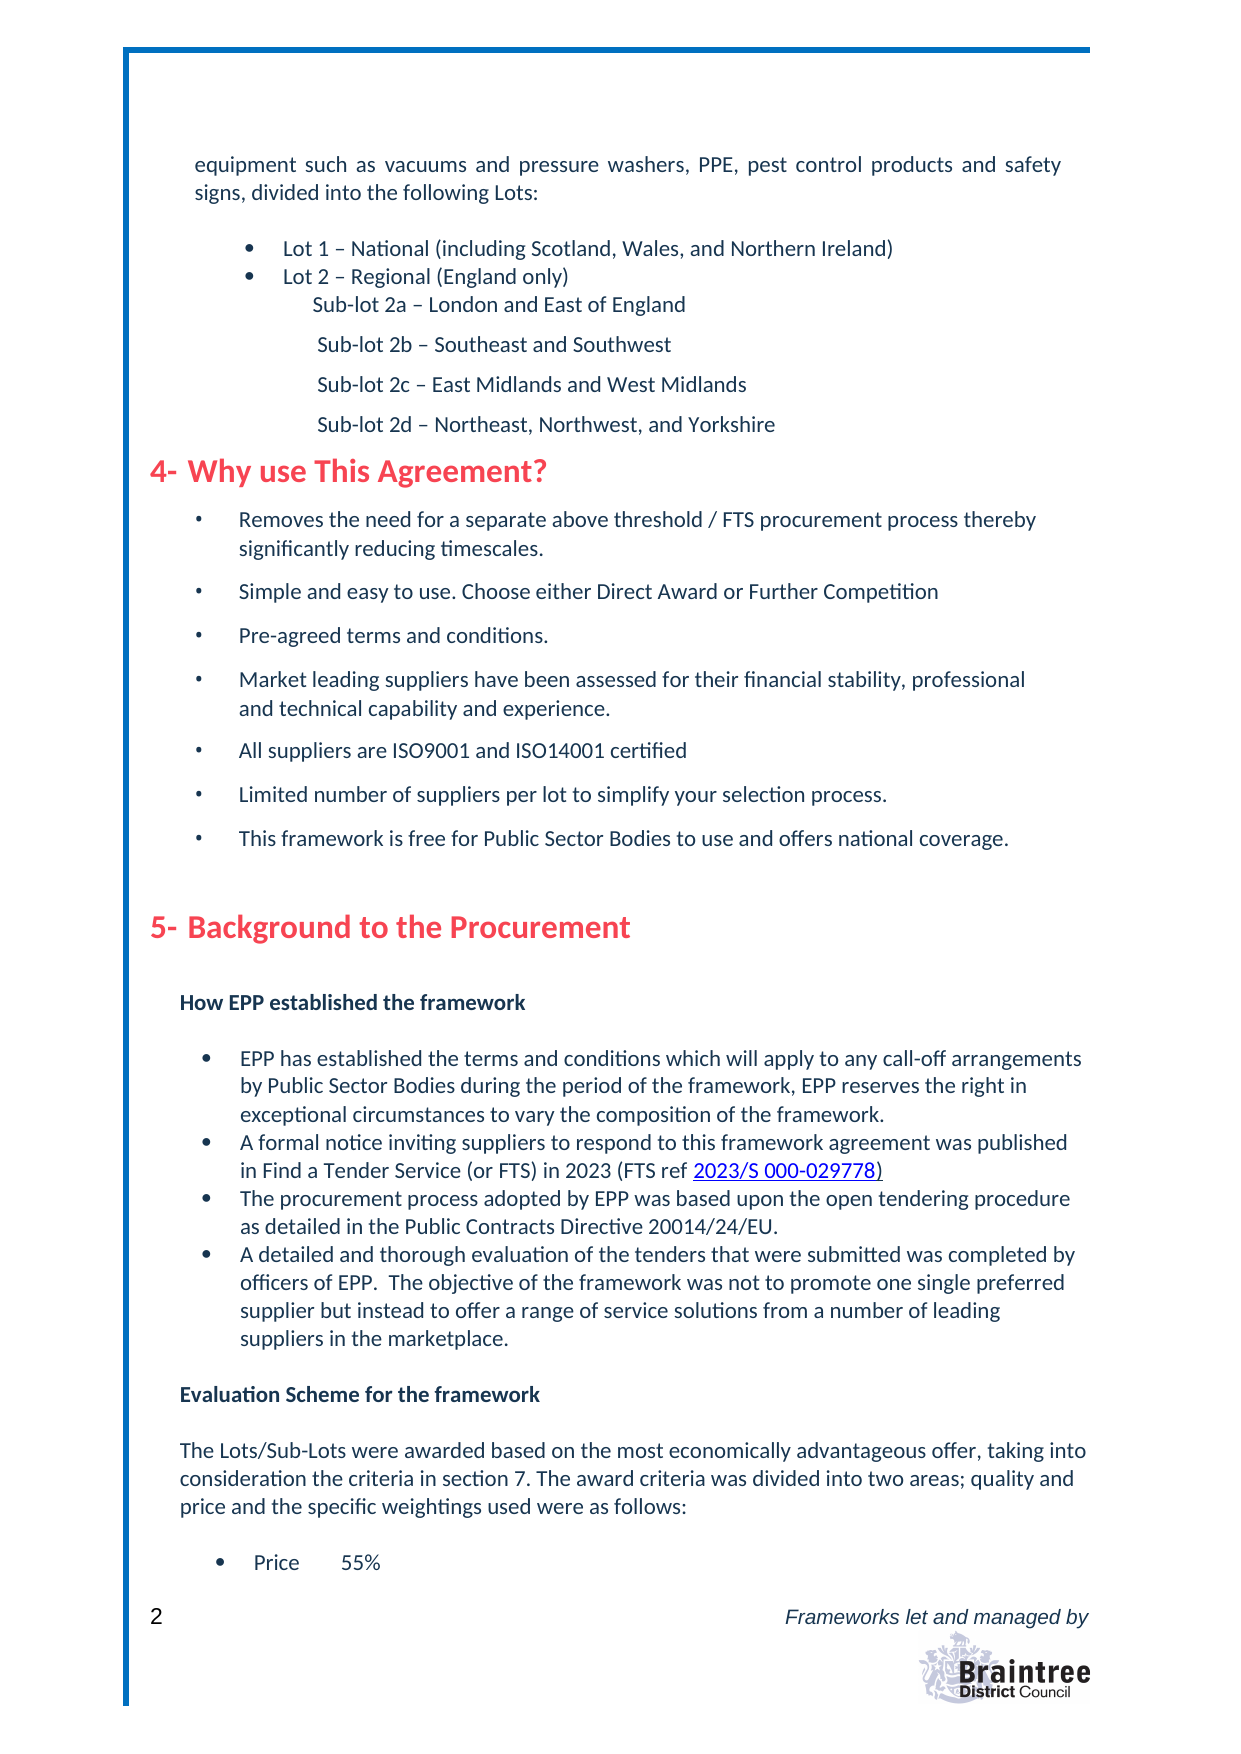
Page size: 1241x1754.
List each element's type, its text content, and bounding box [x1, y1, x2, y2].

list All suppliers are ISO9001 and ISO14001 certified [194, 734, 1063, 766]
list Lot 1 – National (including Scotland, Wales, and Northern Ireland) [245, 234, 1120, 262]
text How EPP established the framework [179, 988, 1090, 1016]
list Background to the Procurement [150, 906, 1061, 947]
list Price 55% [216, 1548, 1090, 1576]
picture [918, 1630, 1091, 1704]
list Limited number of suppliers per lot to simplify your selection process. [194, 778, 1063, 809]
text Sub-lot 2a – London and East of England [312, 290, 1090, 318]
list EPP has established the terms and conditions which will apply to any call-off arrangements by Public Sector Bodies during the period of the framework, EPP reserves the right in exceptional circumstances to vary the composition of the framework. [202, 1044, 1090, 1128]
list Simple and easy to use. Choose either Direct Award or Further Competition [194, 575, 1063, 606]
text The Lots/Sub-Lots were awarded based on the most economically advantageous offer, taking into consideration the criteria in section 7. The award criteria was divided into two areas; quality and price and the specific weightings used were as follows: [179, 1436, 1090, 1520]
list Pre-agreed terms and conditions. [194, 619, 1063, 650]
text Sub-lot 2b – Southeast and Southwest [298, 330, 1090, 358]
list A detailed and thorough evaluation of the tenders that were submitted was completed by officers of EPP. The objective of the framework was not to promote one single preferred supplier but instead to offer a range of service solutions from a number of leading suppliers in the marketplace. [202, 1240, 1090, 1352]
list Market leading suppliers have been assessed for their financial stability, professional and technical capability and experience. [194, 663, 1063, 722]
list Removes the need for a separate above threshold / FTS procurement process thereby significantly reducing timescales. [194, 503, 1063, 563]
list A formal notice inviting suppliers to respond to this framework agreement was published in Find a Tender Service (or FTS) in 2023 (FTS ref 2023/S 000-029778) [202, 1128, 1090, 1184]
list The procurement process adopted by EPP was based upon the open tendering procedure as detailed in the Public Contracts Directive 20014/24/EU. [202, 1184, 1090, 1240]
list This framework is free for Public Sector Bodies to use and offers national coverage. [194, 822, 1063, 853]
text Sub-lot 2d – Northeast, Northwest, and Yorkshire [298, 410, 1090, 438]
list Lot 2 – Regional (England only) [245, 262, 1120, 290]
list Why use This Agreement? [150, 450, 1061, 491]
text Sub-lot 2c – East Midlands and West Midlands [298, 370, 1090, 398]
text Evaluation Scheme for the framework [179, 1380, 1090, 1408]
